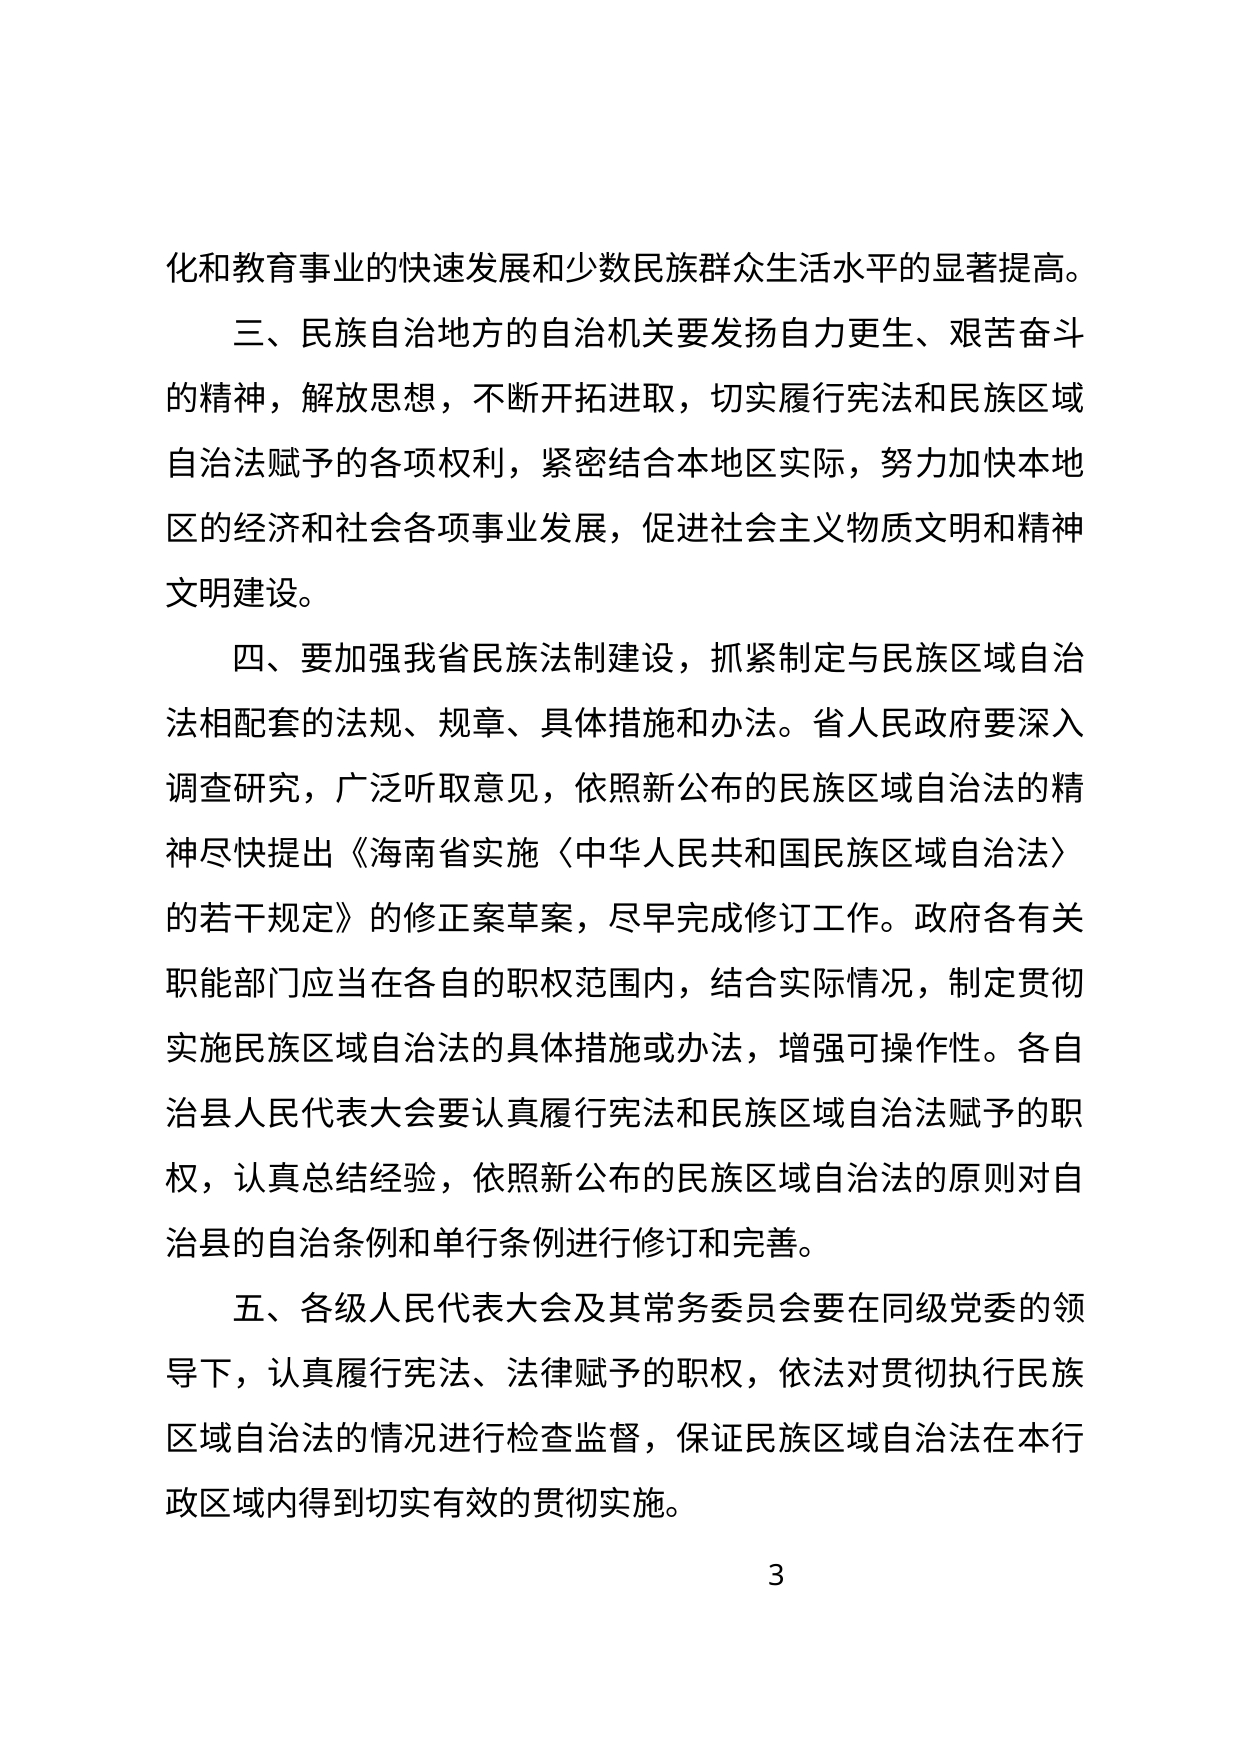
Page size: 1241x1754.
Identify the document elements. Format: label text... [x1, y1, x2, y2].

text 四、要加强我省民族法制建设，抓紧制定与民族区域自治法相配套的法规、规章、具体措施和办法。省人民政府要深入调查研究，广泛听取意见，依照新公布的民族区域自治法的精神尽快提出《海南省实施〈中华人民共和国民族区域自治法〉的若干规定》的修正案草案，尽早完成修订工作。政府各有关职能部门应当在各自的职权范围内，结合实际情况，制定贯彻实施民族区域自治法的具体措施或办法，增强可操作性。各自治县人民代表大会要认真履行宪法和民族区域自治法赋予的职权，认真总结经验，依照新公布的民族区域自治法的原则对自治县的自治条例和单行条例进行修订和完善。 [165, 623, 1087, 1273]
text 五、各级人民代表大会及其常务委员会要在同级党委的领导下，认真履行宪法、法律赋予的职权，依法对贯彻执行民族区域自治法的情况进行检查监督，保证民族区域自治法在本行政区域内得到切实有效的贯彻实施。 [165, 1273, 1087, 1533]
text 三、民族自治地方的自治机关要发扬自力更生、艰苦奋斗的精神，解放思想，不断开拓进取，切实履行宪法和民族区域自治法赋予的各项权利，紧密结合本地区实际，努力加快本地区的经济和社会各项事业发展，促进社会主义物质文明和精神文明建设。 [165, 298, 1087, 623]
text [165, 233, 1087, 298]
